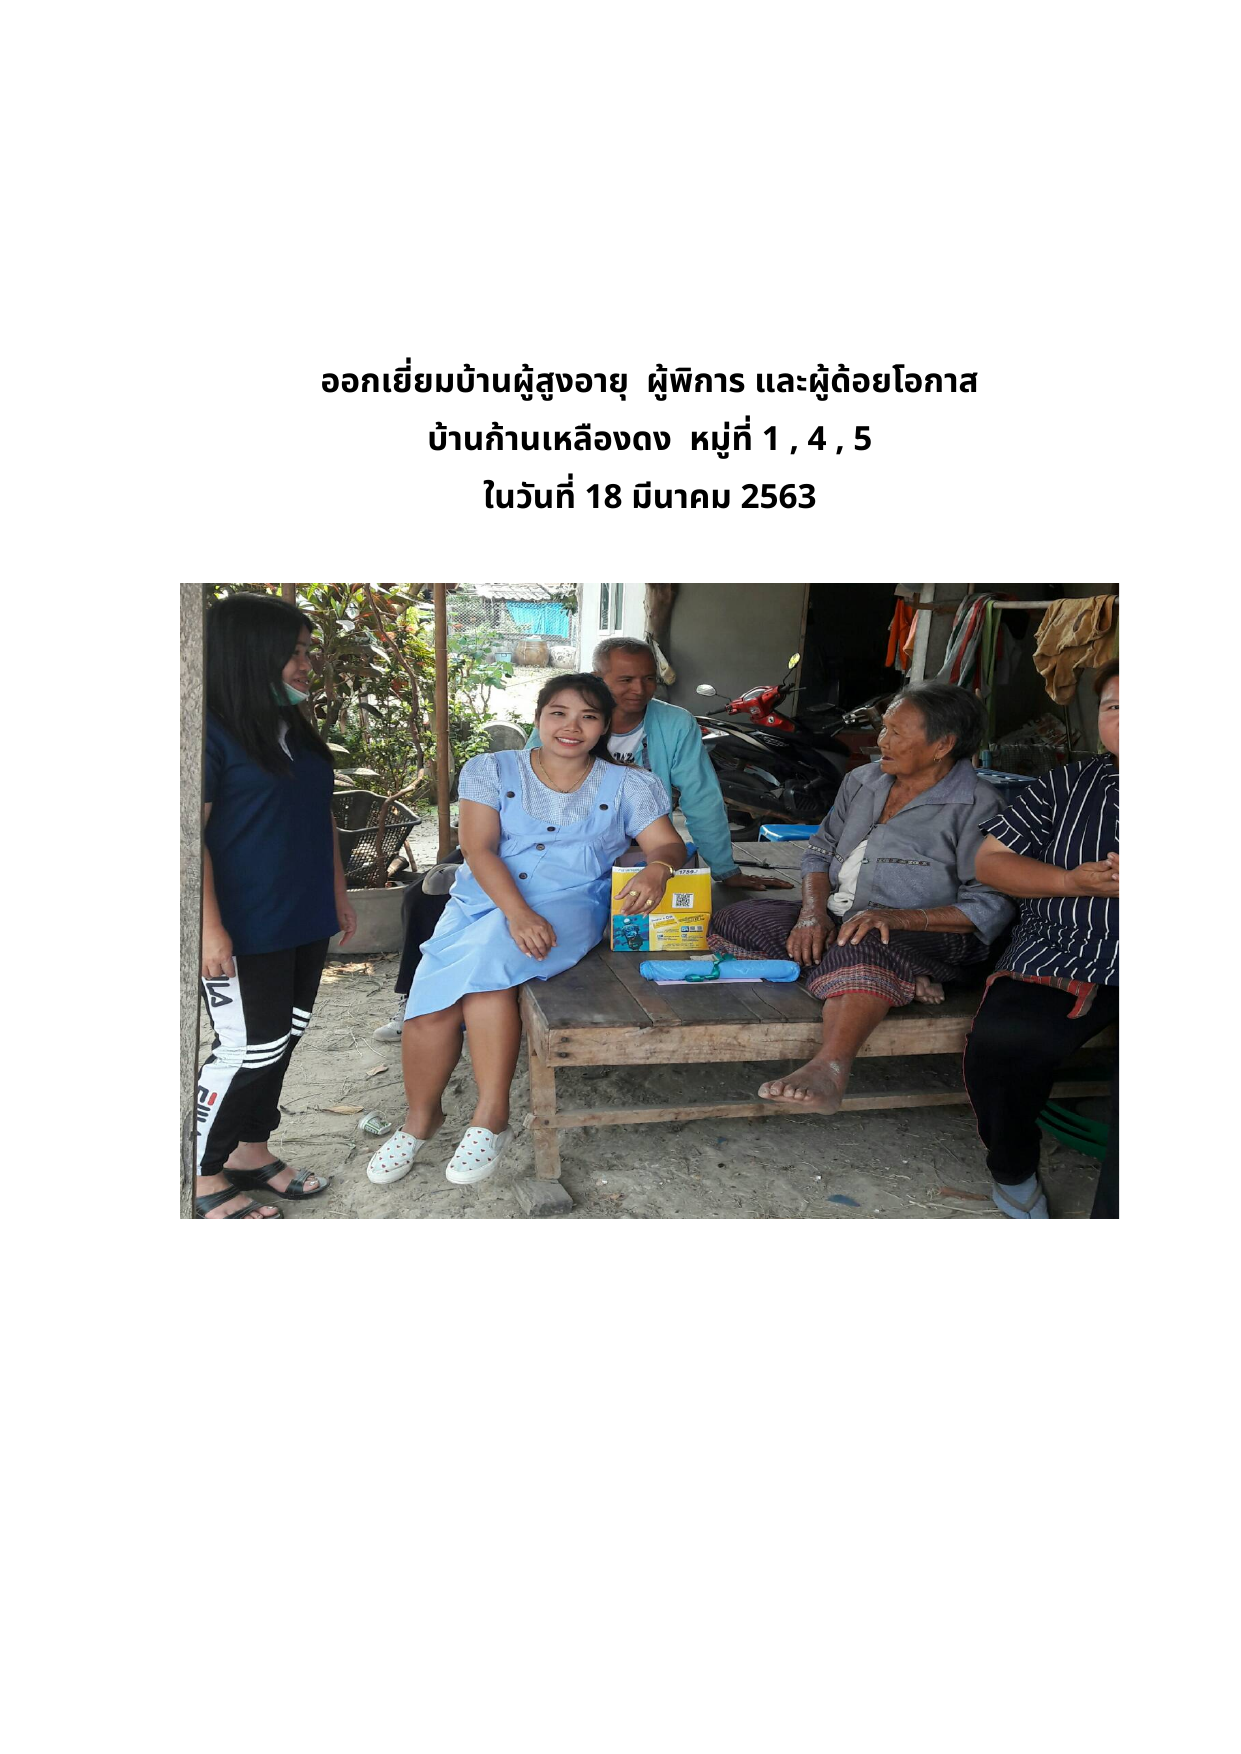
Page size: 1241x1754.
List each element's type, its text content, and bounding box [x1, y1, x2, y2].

text ออกเยี่ยมบ้านผู้สูงอายุ ผู้พิการ และผู้ด้อยโอกาส [177, 357, 1122, 407]
picture [180, 583, 1120, 1219]
text ในวันที่ 18 มีนาคม 2563 [177, 473, 1122, 523]
text บ้านก้านเหลืองดง หมู่ที่ 1 , 4 , 5 [177, 415, 1122, 465]
